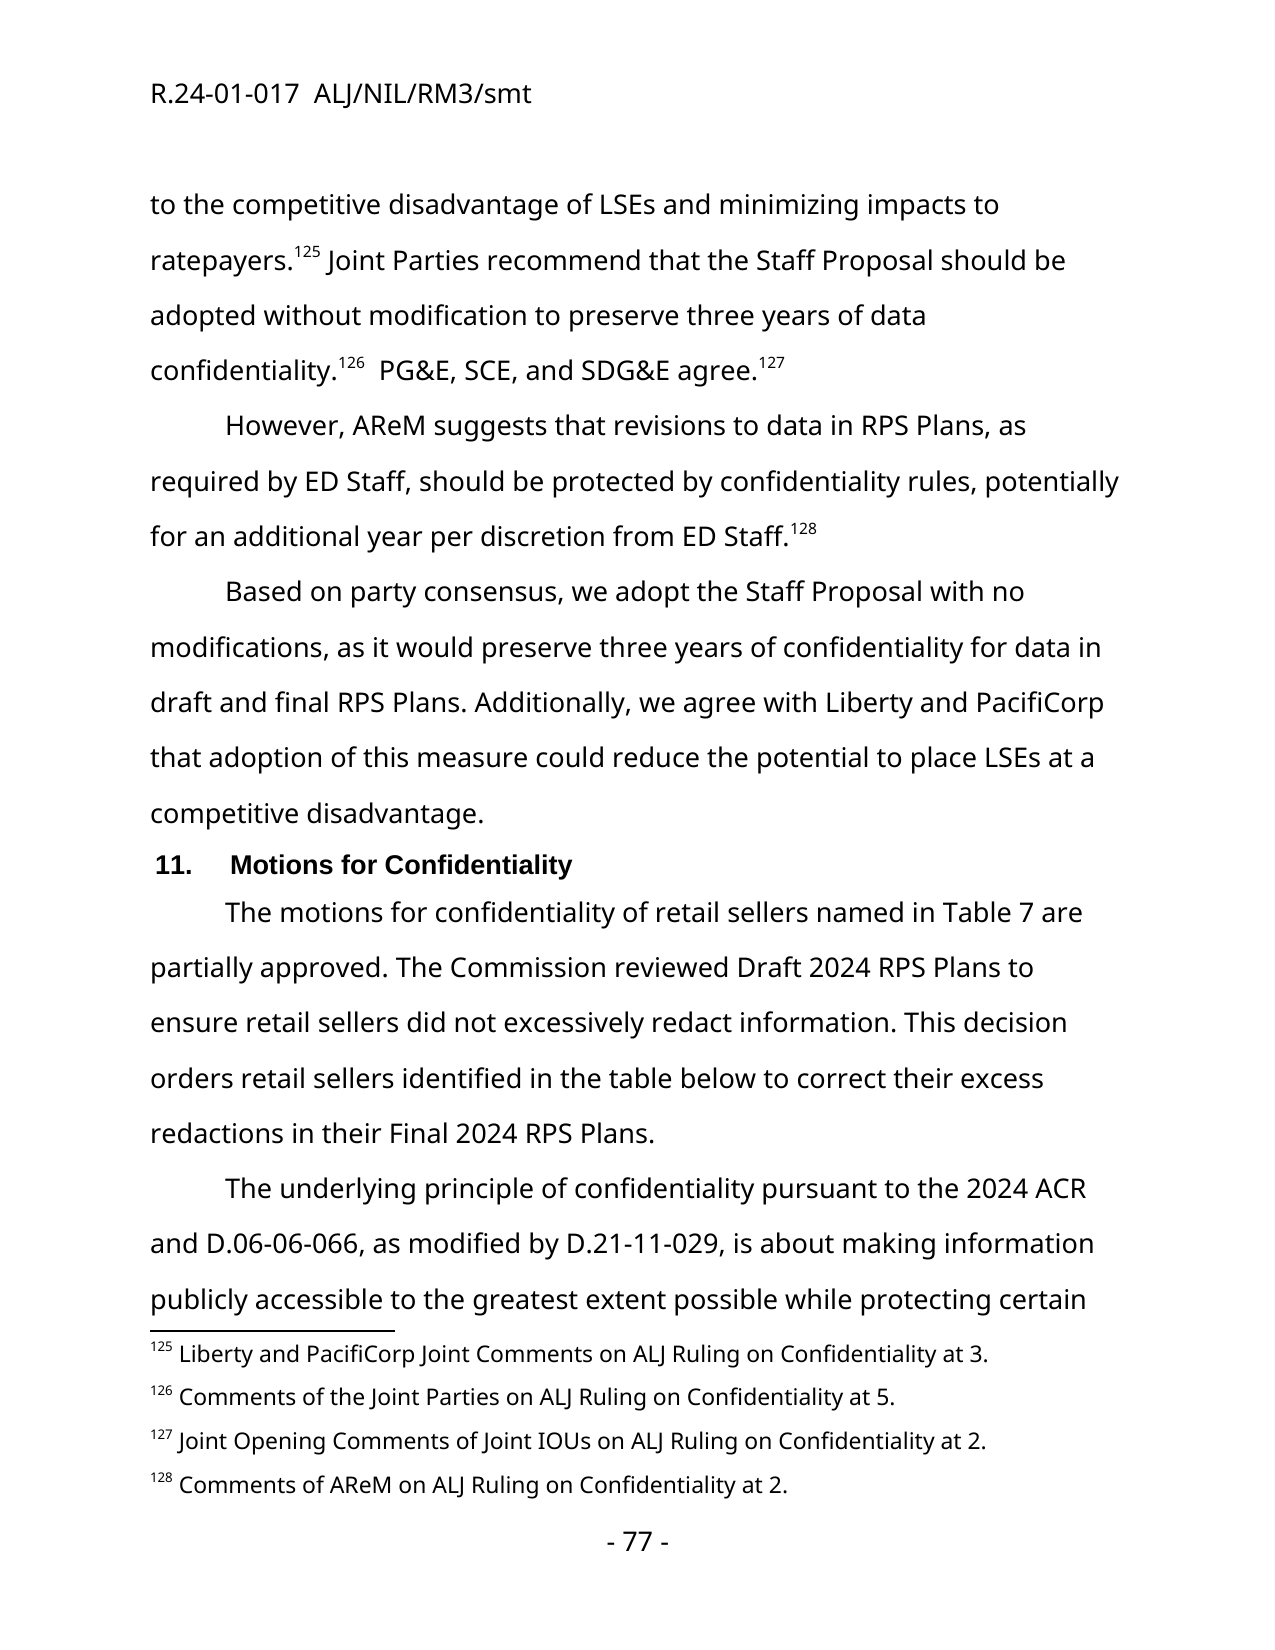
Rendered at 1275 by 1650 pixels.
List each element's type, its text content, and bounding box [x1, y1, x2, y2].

text However, AReM suggests that revisions to data in RPS Plans, as required by ED Staff, should be protected by confidentiality rules, potentially for an additional year per discretion from ED Staff. [150, 407, 1125, 554]
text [150, 1170, 1125, 1317]
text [150, 186, 1125, 388]
list Motions for Confidentiality [155, 849, 900, 881]
text The motions for confidentiality of retail sellers named in Table 7 are partially approved. The Commission reviewed Draft 2024 RPS Plans to ensure retail sellers did not excessively redact information. This decision orders retail sellers identified in the table below to correct their excess redactions in their Final 2024 RPS Plans. [150, 893, 1125, 1151]
text Based on party consensus, we adopt the Staff Proposal with no modifications, as it would preserve three years of confidentiality for data in draft and final RPS Plans. Additionally, we agree with Liberty and PacifiCorp that adoption of this measure could reduce the potential to place LSEs at a competitive disadvantage. [150, 573, 1125, 831]
